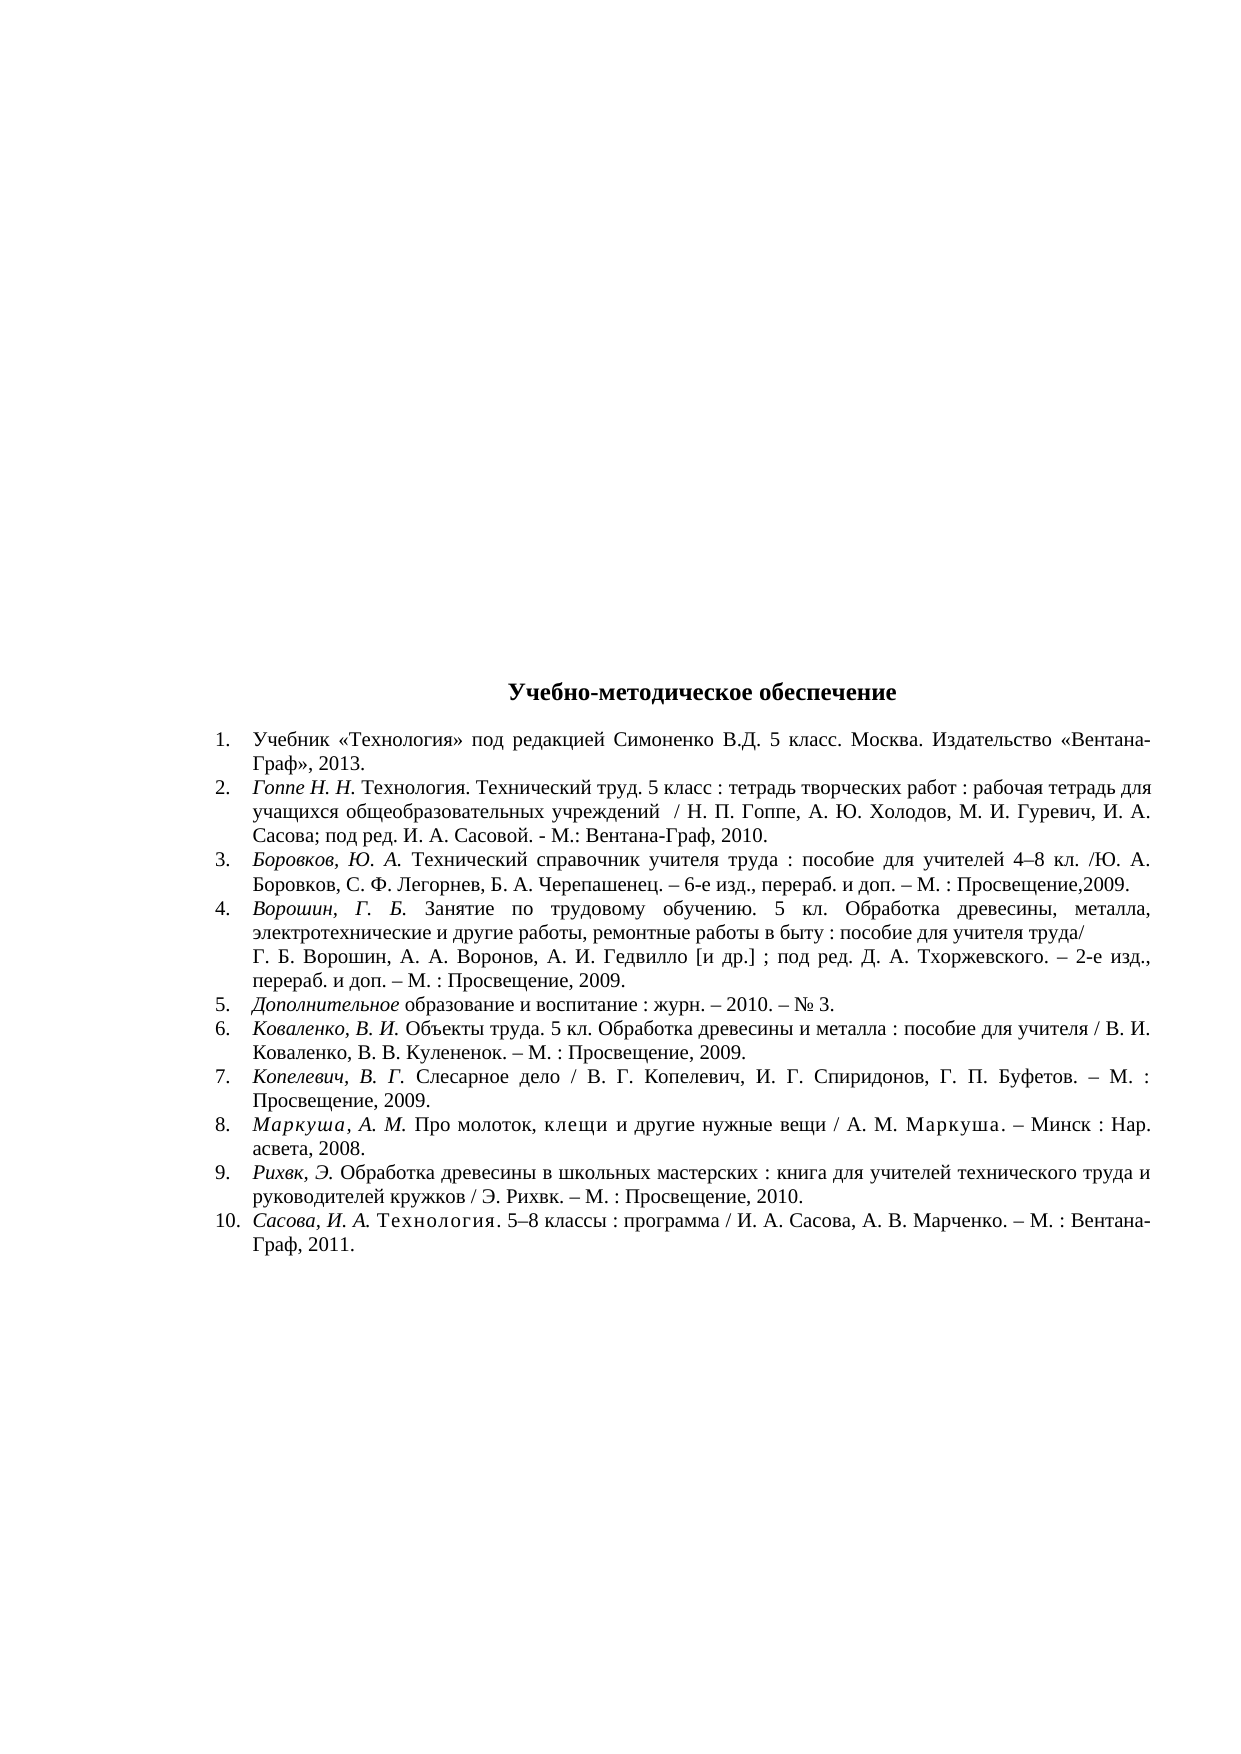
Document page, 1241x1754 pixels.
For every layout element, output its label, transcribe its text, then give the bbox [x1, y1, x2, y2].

list Учебно-методическое обеспечение [252, 677, 1152, 706]
list Копелевич, В. Г. Слесарное дело / В. Г. Копелевич, И. Г. Спиридонов, Г. П. Буфетов. – М. : Просвещение, 2009. [215, 1064, 1152, 1112]
list Сасова, И. А. Технология. 5–8 классы : программа / И. А. Сасова, А. В. Марченко. – М. : Вентана-Граф, 2011. [215, 1208, 1152, 1256]
list Ворошин, Г. Б. Занятие по трудовому обучению. 5 кл. Обработка древесины, металла, электротехнические и другие работы, ремонтные работы в быту : пособие для учителя труда/ [215, 896, 1152, 944]
list Маркуша, А. М. Про молоток, клещи и другие нужные вещи / А. М. Маркуша. – Минск : Нар. асвета, 2008. [215, 1112, 1152, 1160]
text Г. Б. Ворошин, А. А. Воронов, А. И. Гедвилло [и др.] ; под ред. Д. А. Тхоржевского. – 2-е изд., перераб. и доп. – М. : Просвещение, 2009. [252, 944, 1152, 992]
list Дополнительное образование и воспитание : журн. – 2010. – № 3. [215, 992, 1152, 1016]
list Рихвк, Э. Обработка древесины в школьных мастерских : книга для учителей технического труда и руководителей кружков / Э. Рихвк. – М. : Просвещение, 2010. [215, 1160, 1152, 1208]
list Боровков, Ю. А. Технический справочник учителя труда : пособие для учителей 4–8 кл. /Ю. А. Боровков, С. Ф. Легорнев, Б. А. Черепашенец. – 6-е изд., перераб. и доп. – М. : Просвещение,2009. [215, 847, 1152, 896]
list Коваленко, В. И. Объекты труда. 5 кл. Обработка древесины и металла : пособие для учителя / В. И. Коваленко, В. В. Кулененок. – М. : Просвещение, 2009. [215, 1016, 1152, 1064]
list Учебник «Технология» под редакцией Симоненко В.Д. 5 класс. Москва. Издательство «Вентана- Граф», 2013. [215, 727, 1152, 775]
list Гоппе Н. Н. Технология. Технический труд. 5 класс : тетрадь творческих работ : рабочая тетрадь для учащихся общеобразовательных учреждений / Н. П. Гоппе, А. Ю. Холодов, М. И. Гуревич, И. А. Сасова; под ред. И. А. Сасовой. - М.: Вентана-Граф, 2010. [215, 775, 1152, 847]
